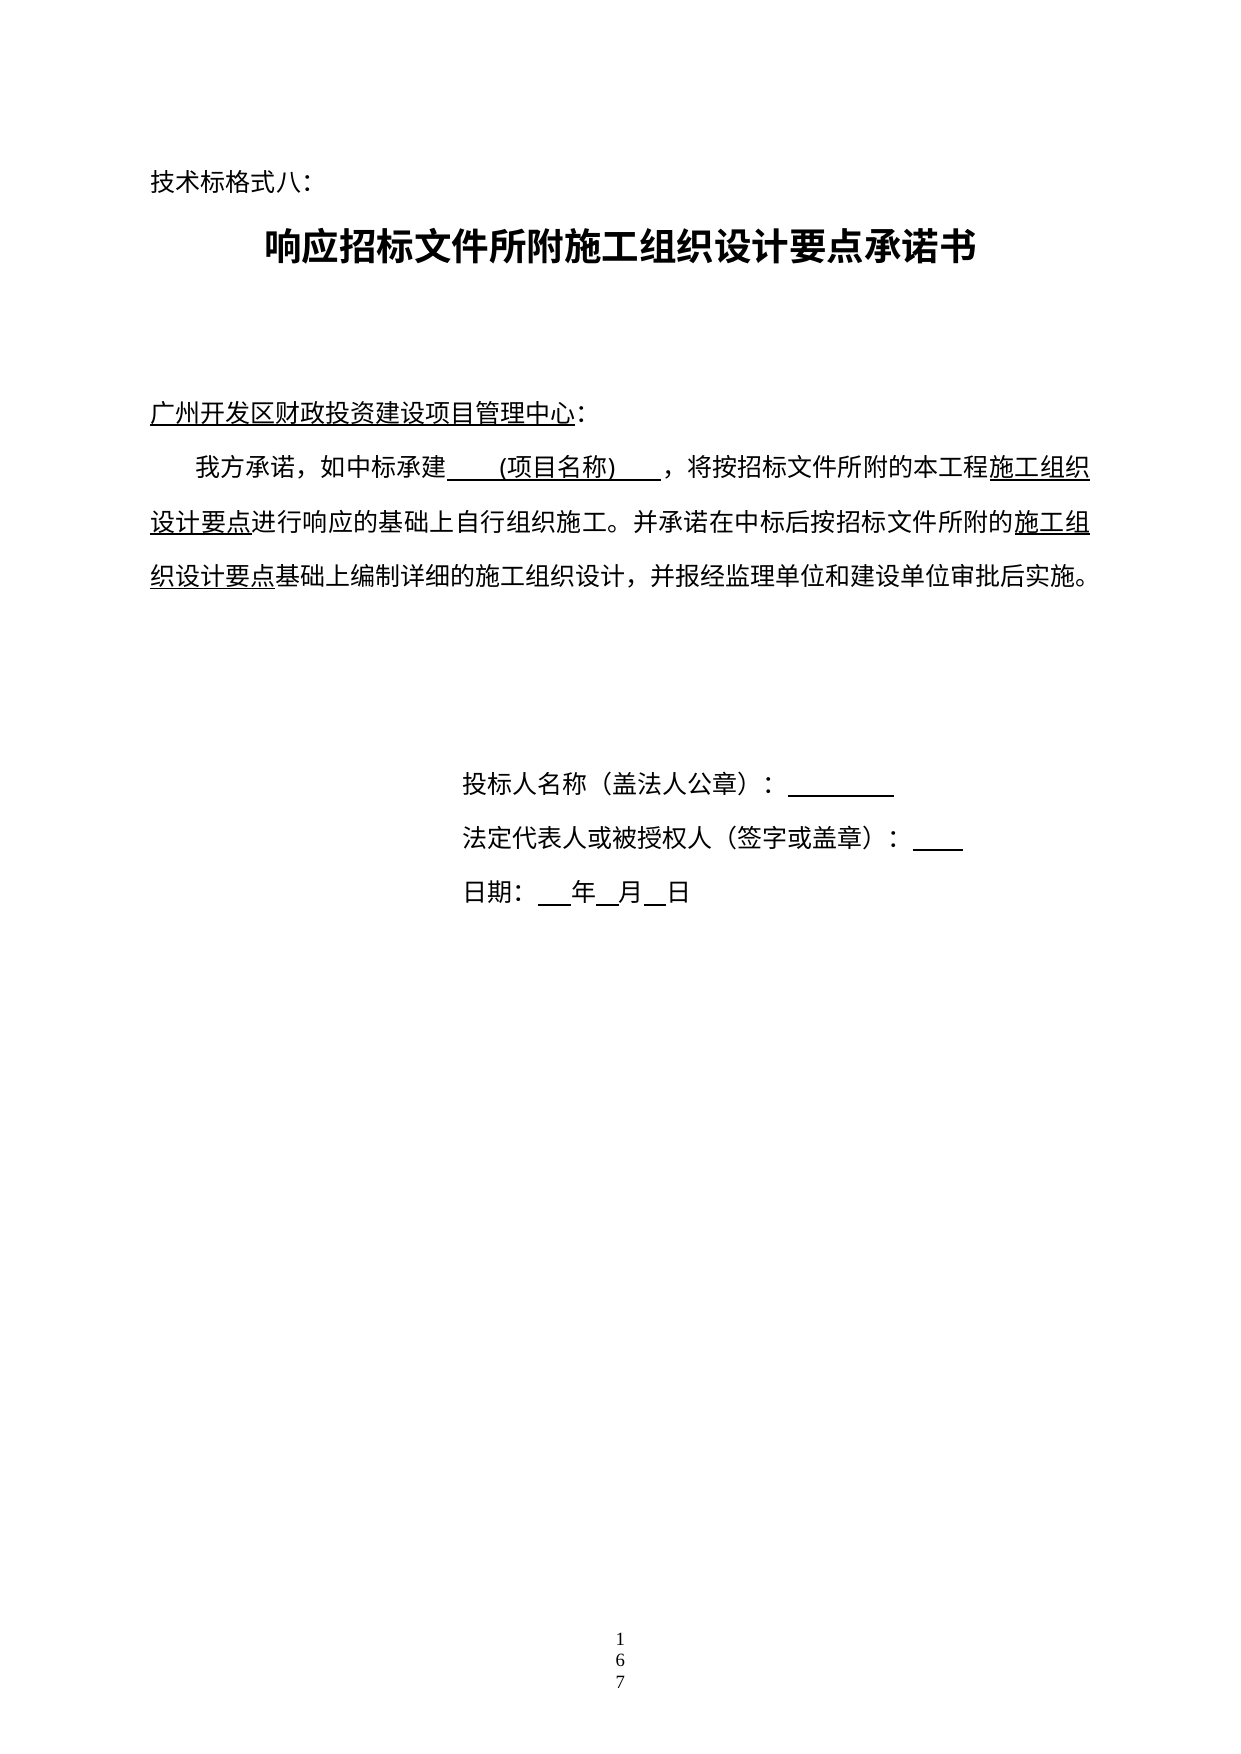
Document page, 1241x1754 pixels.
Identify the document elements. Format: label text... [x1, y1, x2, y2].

text 广州开发区财政投资建设项目管理中心： [150, 393, 1090, 430]
text 法定代表人或被授权人（签字或盖章）： [150, 818, 1090, 855]
text 响应招标文件所附施工组织设计要点承诺书 [150, 216, 1090, 271]
text 投标人名称（盖法人公章）： [150, 764, 1090, 800]
text 我方承诺，如中标承建 (项目名称) ，将按招标文件所附的本工程施工组织设计要点进行响应的基础上自行组织施工。并承诺在中标后按招标文件所附的施工组织设计要点基础上编制详细的施工组织设计，并报经监理单位和建设单位审批后实施。 [150, 448, 1090, 593]
text 日期： 年 月 日 [150, 873, 1090, 909]
text 技术标格式八： [150, 162, 1090, 198]
